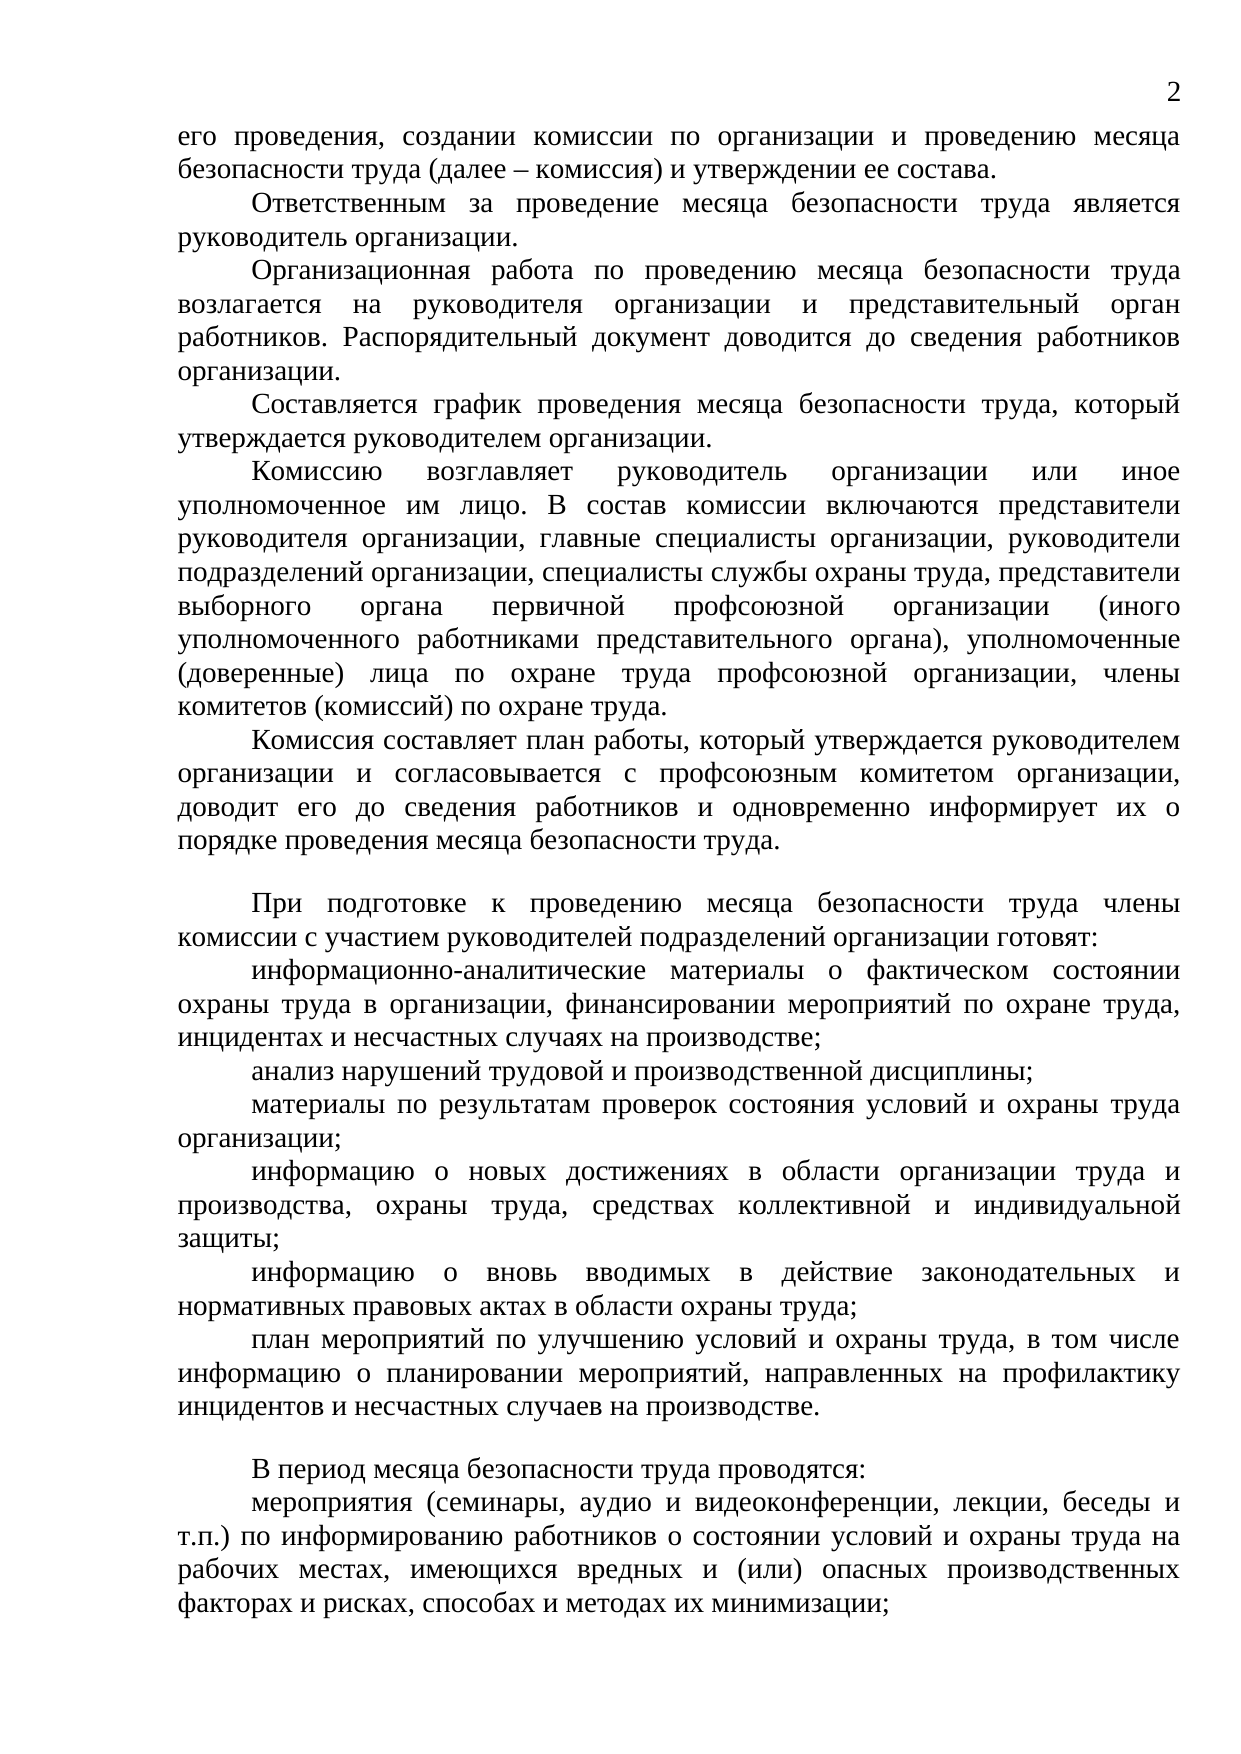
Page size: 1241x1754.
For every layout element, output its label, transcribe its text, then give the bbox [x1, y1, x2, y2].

text информационно-аналитические материалы о фактическом состоянии охраны труда в организации, финансировании мероприятий по охране труда, инцидентах и несчастных случаях на производстве; [177, 952, 1181, 1053]
text Организационная работа по проведению месяца безопасности труда возлагается на руководителя организации и представительный орган работников. Распорядительный документ доводится до сведения работников организации. [177, 252, 1181, 386]
text материалы по результатам проверок состояния условий и охраны труда организации; [177, 1086, 1181, 1153]
text В период месяца безопасности труда проводятся: [177, 1451, 1181, 1484]
text информацию о новых достижениях в области организации труда и производства, охраны труда, средствах коллективной и индивидуальной защиты; [177, 1153, 1181, 1254]
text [177, 118, 1181, 185]
text план мероприятий по улучшению условий и охраны труда, в том числе информацию о планировании мероприятий, направленных на профилактику инцидентов и несчастных случаев на производстве. [177, 1321, 1181, 1422]
text мероприятия (семинары, аудио и видеоконференции, лекции, беседы и т.п.) по информированию работников о состоянии условий и охраны труда на рабочих местах, имеющихся вредных и (или) опасных производственных факторах и рисках, способах и методах их минимизации; [177, 1484, 1181, 1619]
text Комиссию возглавляет руководитель организации или иное уполномоченное им лицо. В состав комиссии включаются представители руководителя организации, главные специалисты организации, руководители подразделений организации, специалисты службы охраны труда, представители выборного органа первичной профсоюзной организации (иного уполномоченного работниками представительного органа), уполномоченные (доверенные) лица по охране труда профсоюзной организации, члены комитетов (комиссий) по охране труда. [177, 453, 1181, 722]
text информацию о вновь вводимых в действие законодательных и нормативных правовых актах в области охраны труда; [177, 1254, 1181, 1321]
text Ответственным за проведение месяца безопасности труда является руководитель организации. [177, 185, 1181, 252]
text При подготовке к проведению месяца безопасности труда члены комиссии с участием руководителей подразделений организации готовят: [177, 885, 1181, 952]
text Составляется график проведения месяца безопасности труда, который утверждается руководителем организации. [177, 386, 1181, 453]
text анализ нарушений трудовой и производственной дисциплины; [177, 1053, 1181, 1086]
text Комиссия составляет план работы, который утверждается руководителем организации и согласовывается с профсоюзным комитетом организации, доводит его до сведения работников и одновременно информирует их о порядке проведения месяца безопасности труда. [177, 722, 1181, 856]
